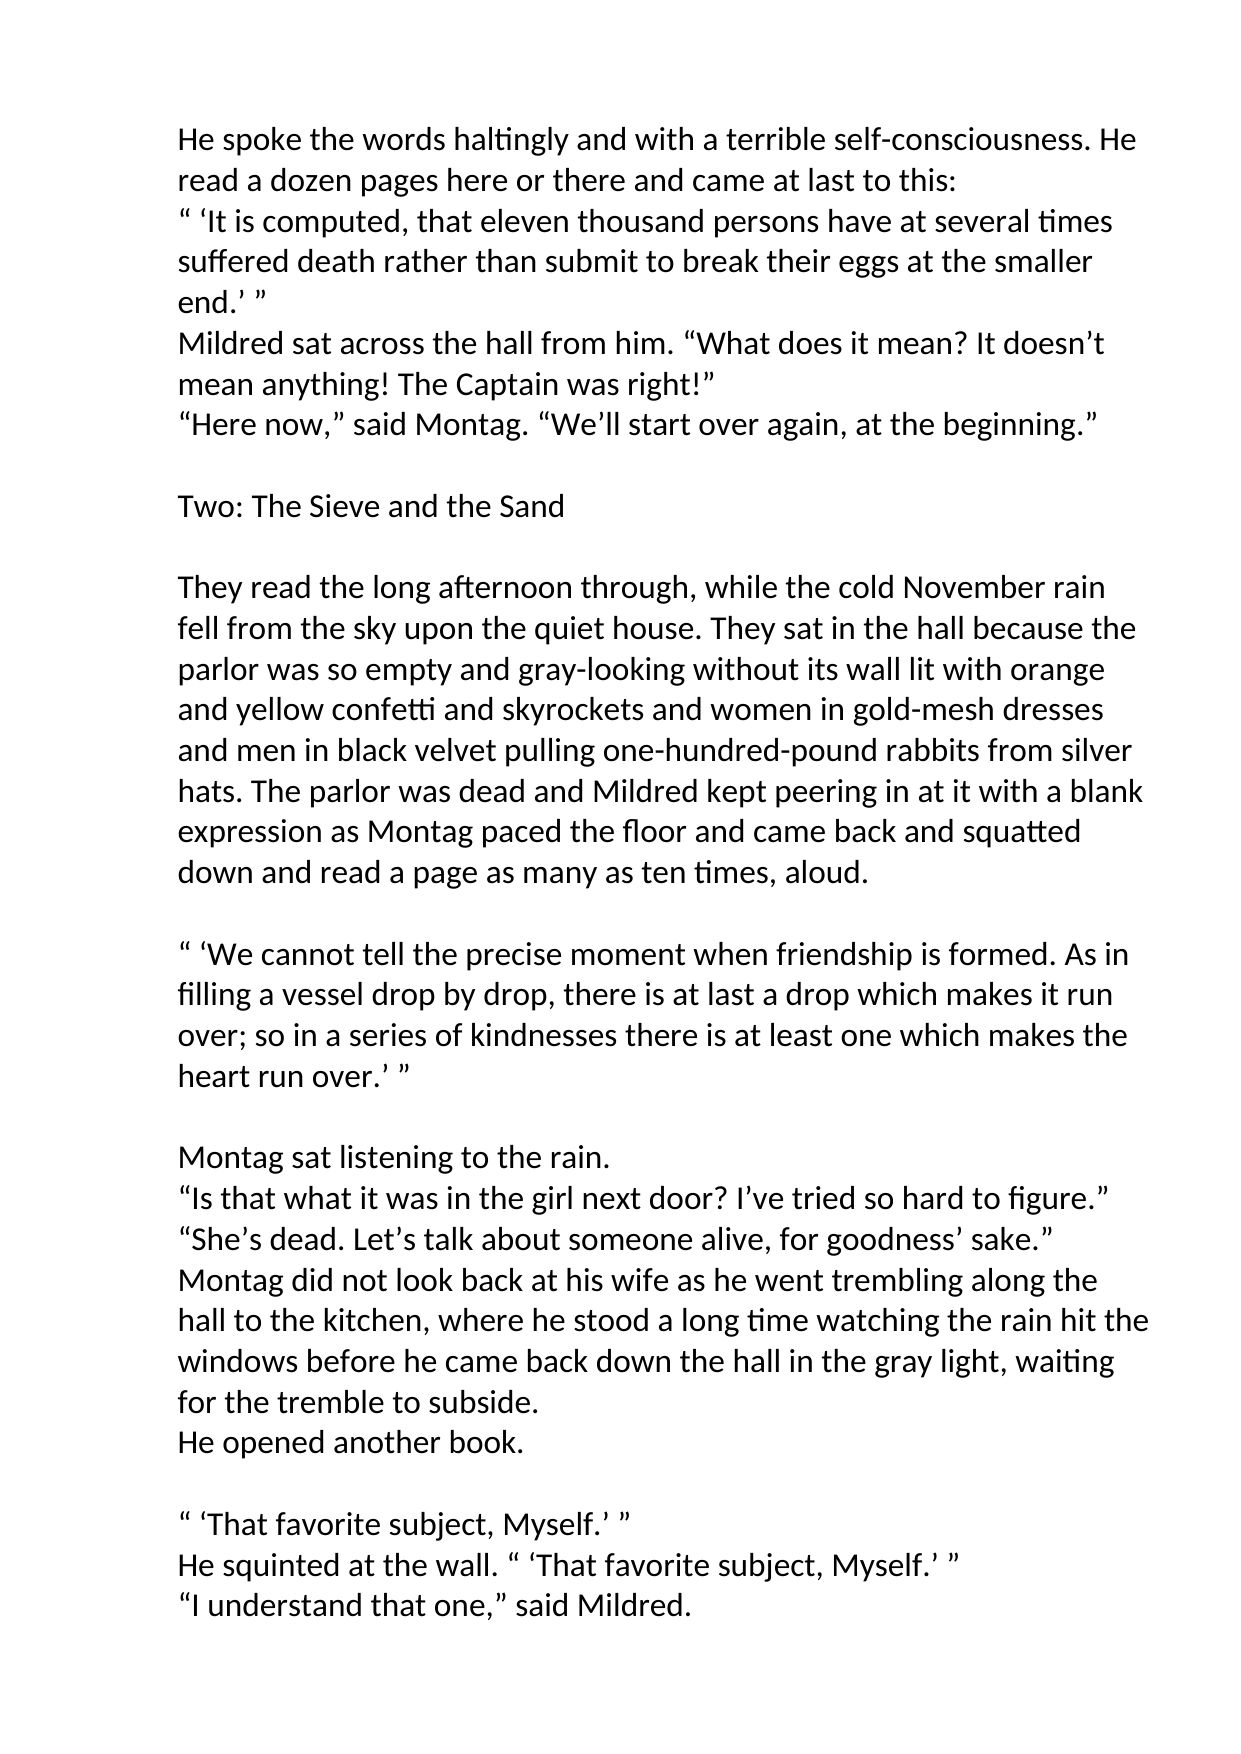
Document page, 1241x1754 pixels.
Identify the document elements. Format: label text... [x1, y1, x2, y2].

text They read the long afternoon through, while the cold November rain fell from the sky upon the quiet house. They sat in the hall because the parlor was so empty and gray-looking without its wall lit with orange and yellow confetti and skyrockets and women in gold-mesh dresses and men in black velvet pulling one-hundred-pound rabbits from silver hats. The parlor was dead and Mildred kept peering in at it with a blank expression as Montag paced the floor and came back and squatted down and read a page as many as ten times, aloud. [177, 566, 1152, 892]
text “She’s dead. Let’s talk about someone alive, for goodness’ sake.” [177, 1218, 1152, 1258]
text “ ‘It is computed, that eleven thousand persons have at several times suffered death rather than submit to break their eggs at the smaller end.’ ” [177, 199, 1152, 322]
text “Here now,” said Montag. “We’ll start over again, at the beginning.” [177, 403, 1152, 444]
text He opened another book. [177, 1421, 1152, 1462]
text Montag sat listening to the rain. [177, 1136, 1152, 1177]
text Two: The Sieve and the Sand [177, 485, 1152, 525]
text He spoke the words haltingly and with a terrible self-consciousness. He read a dozen pages here or there and came at last to this: [177, 118, 1152, 199]
text “ ‘That favorite subject, Myself.’ ” [177, 1503, 1152, 1544]
text Montag did not look back at his wife as he went trembling along the hall to the kitchen, where he stood a long time watching the rain hit the windows before he came back down the hall in the gray light, waiting for the tremble to subside. [177, 1258, 1152, 1421]
text “Is that what it was in the girl next door? I’ve tried so hard to figure.” [177, 1177, 1152, 1218]
text He squinted at the wall. “ ‘That favorite subject, Myself.’ ” [177, 1544, 1152, 1584]
text Mildred sat across the hall from him. “What does it mean? It doesn’t mean anything! The Captain was right!” [177, 322, 1152, 403]
text “ ‘We cannot tell the precise moment when friendship is formed. As in filling a vessel drop by drop, there is at last a drop which makes it run over; so in a series of kindnesses there is at least one which makes the heart run over.’ ” [177, 933, 1152, 1096]
text “I understand that one,” said Mildred. [177, 1584, 1152, 1625]
